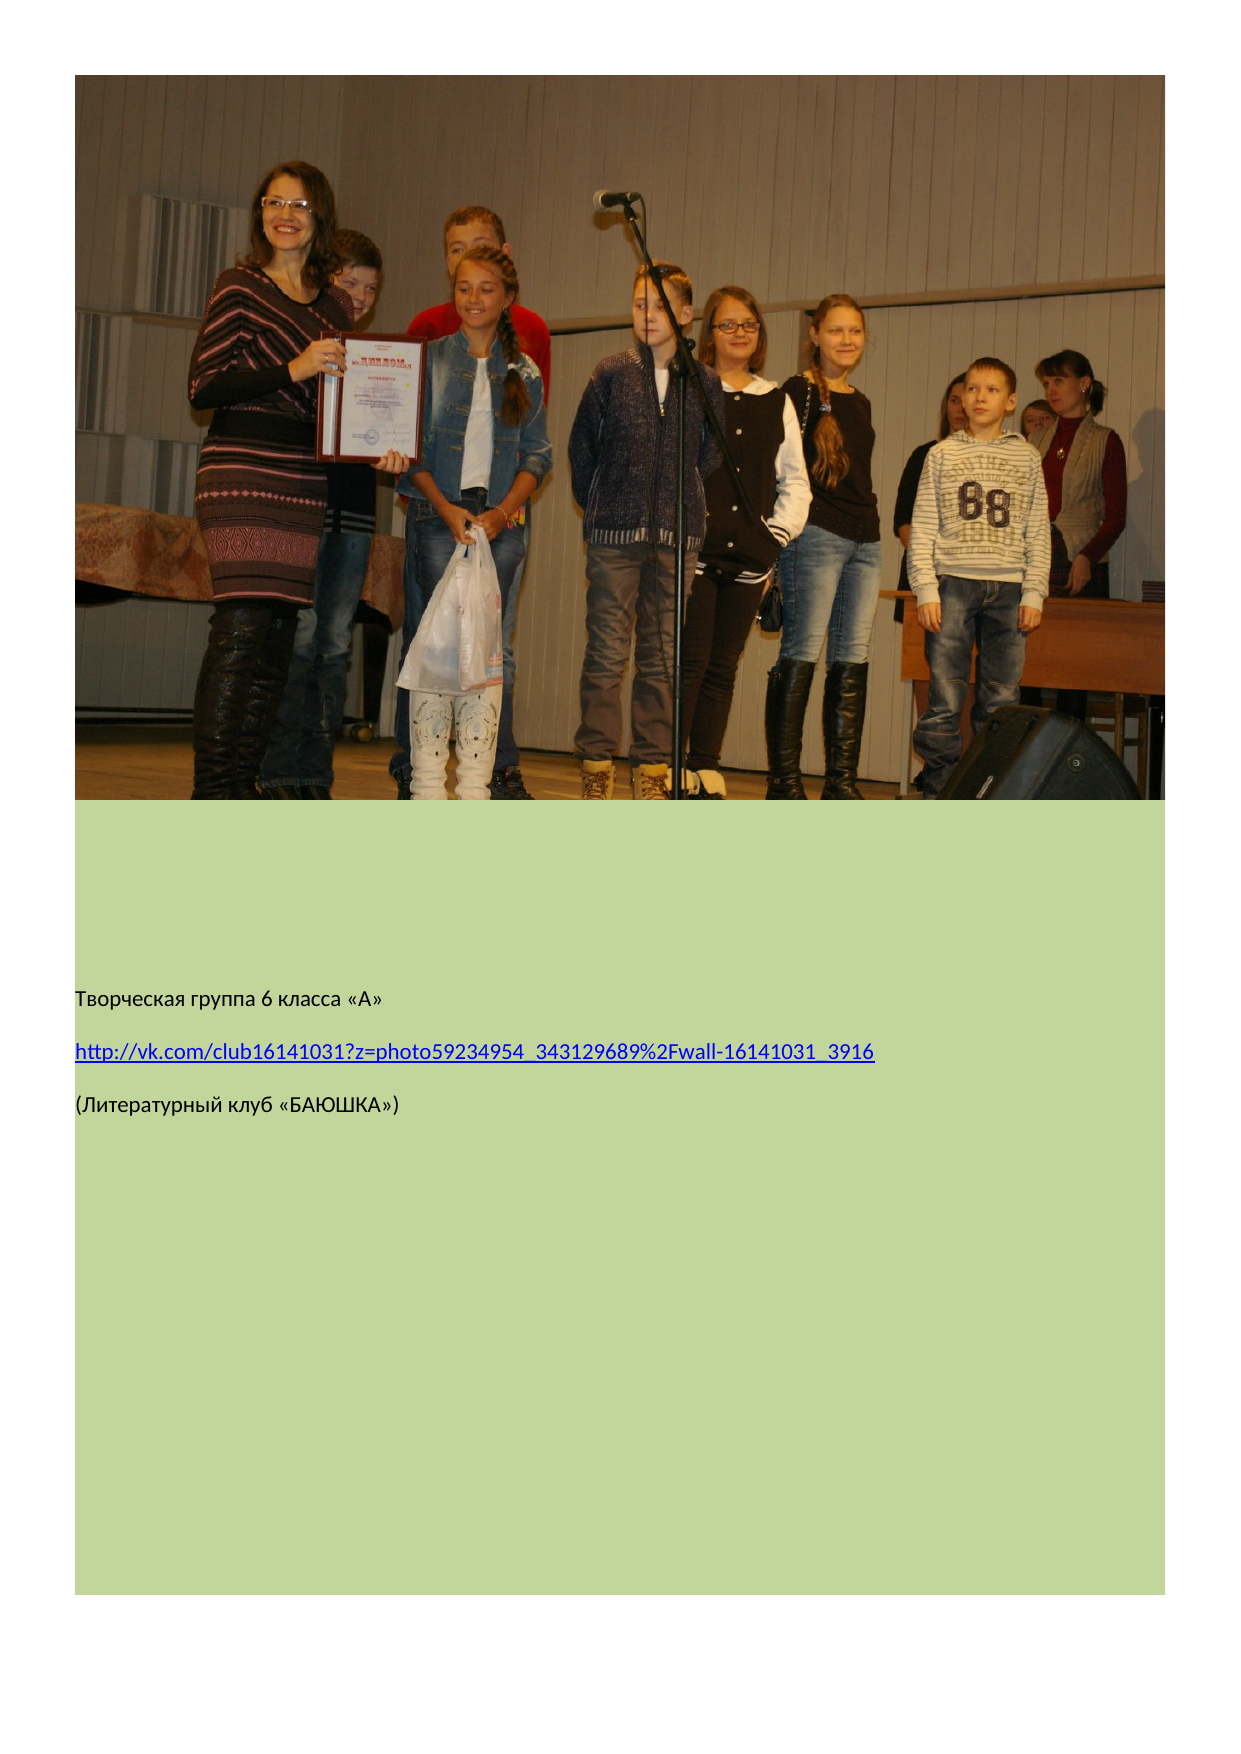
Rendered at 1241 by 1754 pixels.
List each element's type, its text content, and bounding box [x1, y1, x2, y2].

text (Литературный клуб «БАЮШКА») [75, 1090, 1165, 1118]
text http://vk.com/club16141031?z=photo59234954_343129689%2Fwall-16141031_3916 [75, 1037, 1165, 1065]
text Творческая группа 6 класса «А» [75, 984, 1165, 1012]
picture [75, 75, 1166, 800]
